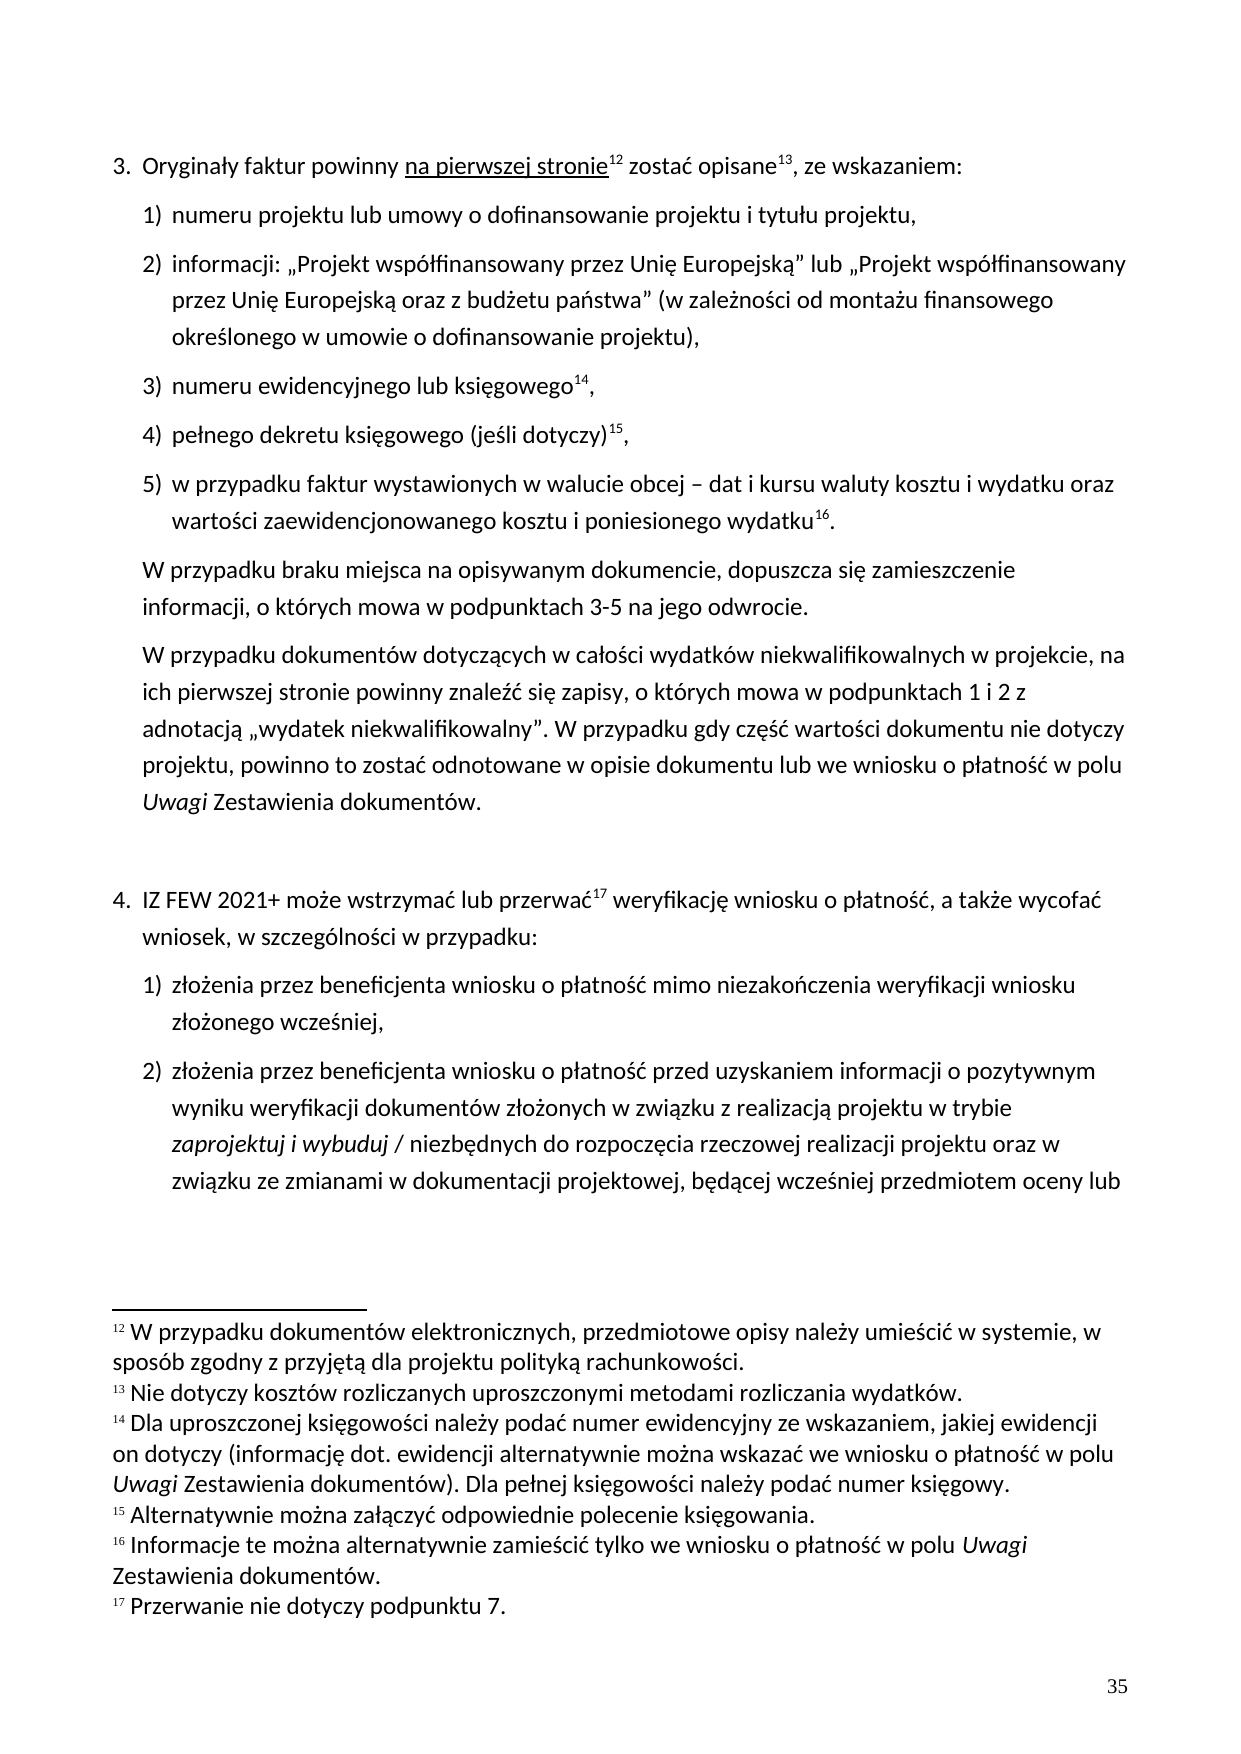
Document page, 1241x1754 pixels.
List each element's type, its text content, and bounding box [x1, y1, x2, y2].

list złożenia przez beneficjenta wniosku o płatność mimo niezakończenia weryfikacji wniosku złożonego wcześniej, [142, 970, 1128, 1037]
list numeru projektu lub umowy o dofinansowanie projektu i tytułu projektu, [142, 199, 1128, 229]
list IZ FEW 2021+ może wstrzymać lub przerwać weryfikację wniosku o płatność, a także wycofać wniosek, w szczególności w przypadku: [112, 884, 1128, 951]
text W przypadku braku miejsca na opisywanym dokumencie, dopuszcza się zamieszczenie informacji, o których mowa w podpunktach 3-5 na jego odwrocie. [142, 554, 1128, 621]
text W przypadku dokumentów dotyczących w całości wydatków niekwalifikowalnych w projekcie, na ich pierwszej stronie powinny znaleźć się zapisy, o których mowa w podpunktach 1 i 2 z adnotacją „wydatek niekwalifikowalny”. W przypadku gdy część wartości dokumentu nie dotyczy projektu, powinno to zostać odnotowane w opisie dokumentu lub we wniosku o płatność w polu Uwagi Zestawienia dokumentów. [142, 640, 1128, 816]
list w przypadku faktur wystawionych w walucie obcej – dat i kursu waluty kosztu i wydatku oraz wartości zaewidencjonowanego kosztu i poniesionego wydatku. [142, 468, 1128, 536]
list numeru ewidencyjnego lub księgowego, [142, 370, 1128, 401]
list informacji: „Projekt współfinansowany przez Unię Europejską” lub „Projekt współfinansowany przez Unię Europejską oraz z budżetu państwa” (w zależności od montażu finansowego określonego w umowie o dofinansowanie projektu), [142, 248, 1128, 352]
list Oryginały faktur powinny na pierwszej stronie zostać opisane, ze wskazaniem: [112, 150, 1128, 181]
list złożenia przez beneficjenta wniosku o płatność przed uzyskaniem informacji o pozytywnym wyniku weryfikacji dokumentów złożonych w związku z realizacją projektu w trybie zaprojektuj i wybuduj / niezbędnych do rozpoczęcia rzeczowej realizacji projektu oraz w związku ze zmianami w dokumentacji projektowej, będącej wcześniej przedmiotem oceny lub w związku ze zmianami w projekcie, w konsekwencji których nie było możliwe wcześniejsze zweryfikowanie dokumentacji projektowej (jeśli dotyczy) , [142, 1055, 1128, 1196]
list pełnego dekretu księgowego (jeśli dotyczy), [142, 419, 1128, 450]
